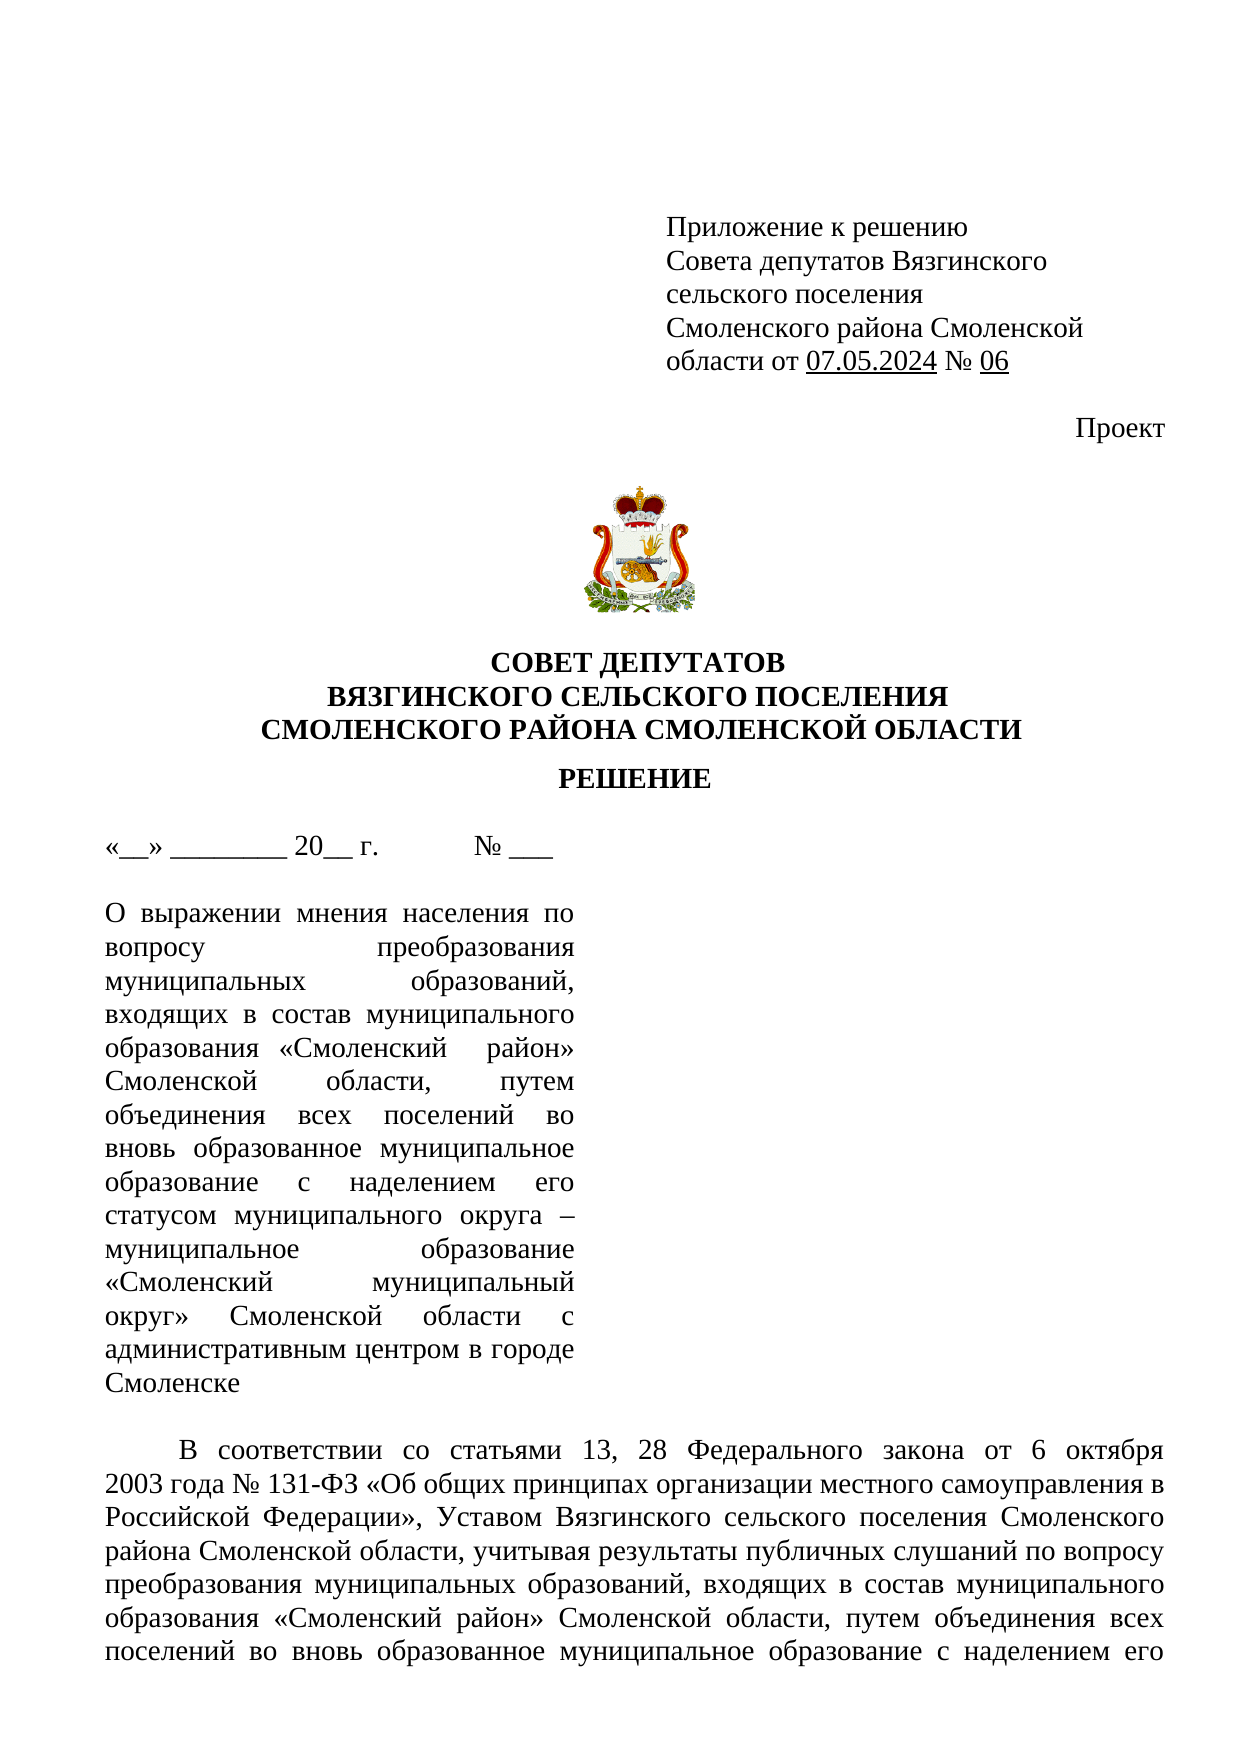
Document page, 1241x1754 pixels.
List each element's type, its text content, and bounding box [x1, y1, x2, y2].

text «__» ________ 20__ г. № ___ [104, 828, 1165, 862]
text Приложение к решению [666, 209, 1165, 243]
text Смоленского района Смоленской области от 07.05.2024 № 06 [666, 310, 1165, 377]
text О выражении мнения населения по вопросу преобразования муниципальных образований, входящих в состав муниципального образования «Смоленский район» Смоленской области, путем объединения всех поселений во вновь образованное муниципальное образование с наделением его статусом муниципального округа – муниципальное образование «Смоленский муниципальный округ» Смоленской области с административным центром в городе Смоленске [104, 896, 575, 1399]
text Проект [104, 410, 1165, 444]
text Совета депутатов Вязгинского сельского поселения [666, 243, 1165, 310]
text СОВЕТ ДЕПУТАТОВ [104, 645, 1171, 679]
picture [582, 484, 695, 613]
text ВЯЗГИНСКОГО СЕЛЬСКОГО ПОСЕЛЕНИЯ [104, 679, 1171, 712]
text РЕШЕНИЕ [104, 761, 1165, 795]
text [104, 1432, 1165, 1667]
text СМОЛЕНСКОГО РАЙОНА СМОЛЕНСКОЙ ОБЛАСТИ [104, 712, 1171, 746]
